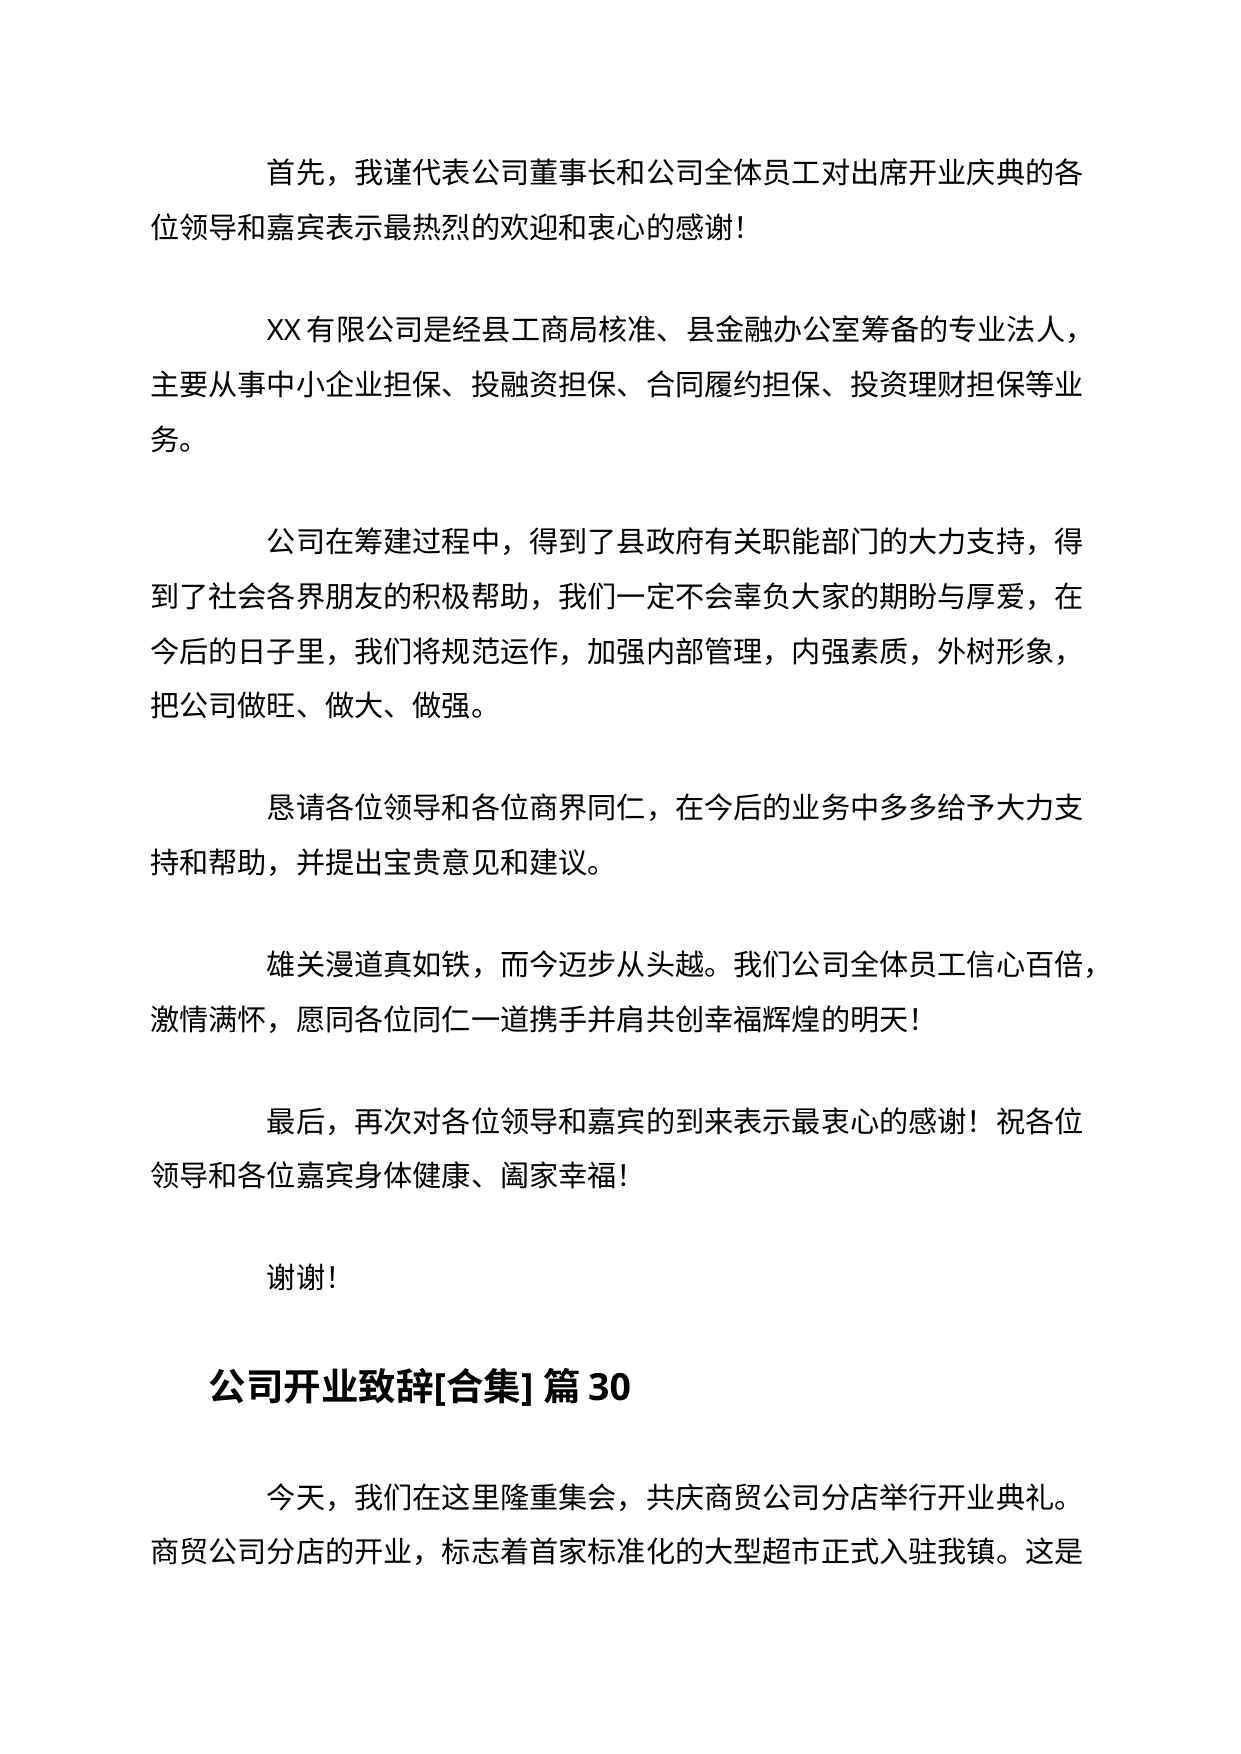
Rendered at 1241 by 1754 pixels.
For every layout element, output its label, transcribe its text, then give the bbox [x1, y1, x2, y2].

text 谢谢！ [150, 1255, 1090, 1297]
text 最后，再次对各位领导和嘉宾的到来表示最衷心的感谢！祝各位领导和各位嘉宾身体健康、阖家幸福！ [150, 1098, 1090, 1195]
text 恳请各位领导和各位商界同仁，在今后的业务中多多给予大力支持和帮助，并提出宝贵意见和建议。 [150, 785, 1090, 882]
text XX有限公司是经县工商局核准、县金融办公室筹备的专业法人，主要从事中小企业担保、投融资担保、合同履约担保、投资理财担保等业务。 [150, 307, 1090, 459]
text 雄关漫道真如铁，而今迈步从头越。我们公司全体员工信心百倍，激情满怀，愿同各位同仁一道携手并肩共创幸福辉煌的明天！ [150, 941, 1090, 1039]
text 公司在筹建过程中，得到了县政府有关职能部门的大力支持，得到了社会各界朋友的积极帮助，我们一定不会辜负大家的期盼与厚爱，在今后的日子里，我们将规范运作，加强内部管理，内强素质，外树形象，把公司做旺、做大、做强。 [150, 518, 1090, 725]
text 公司开业致辞[合集] 篇30 [150, 1357, 1090, 1411]
text 首先，我谨代表公司董事长和公司全体员工对出席开业庆典的各位领导和嘉宾表示最热烈的欢迎和衷心的感谢！ [150, 150, 1090, 247]
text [150, 1474, 1090, 1571]
